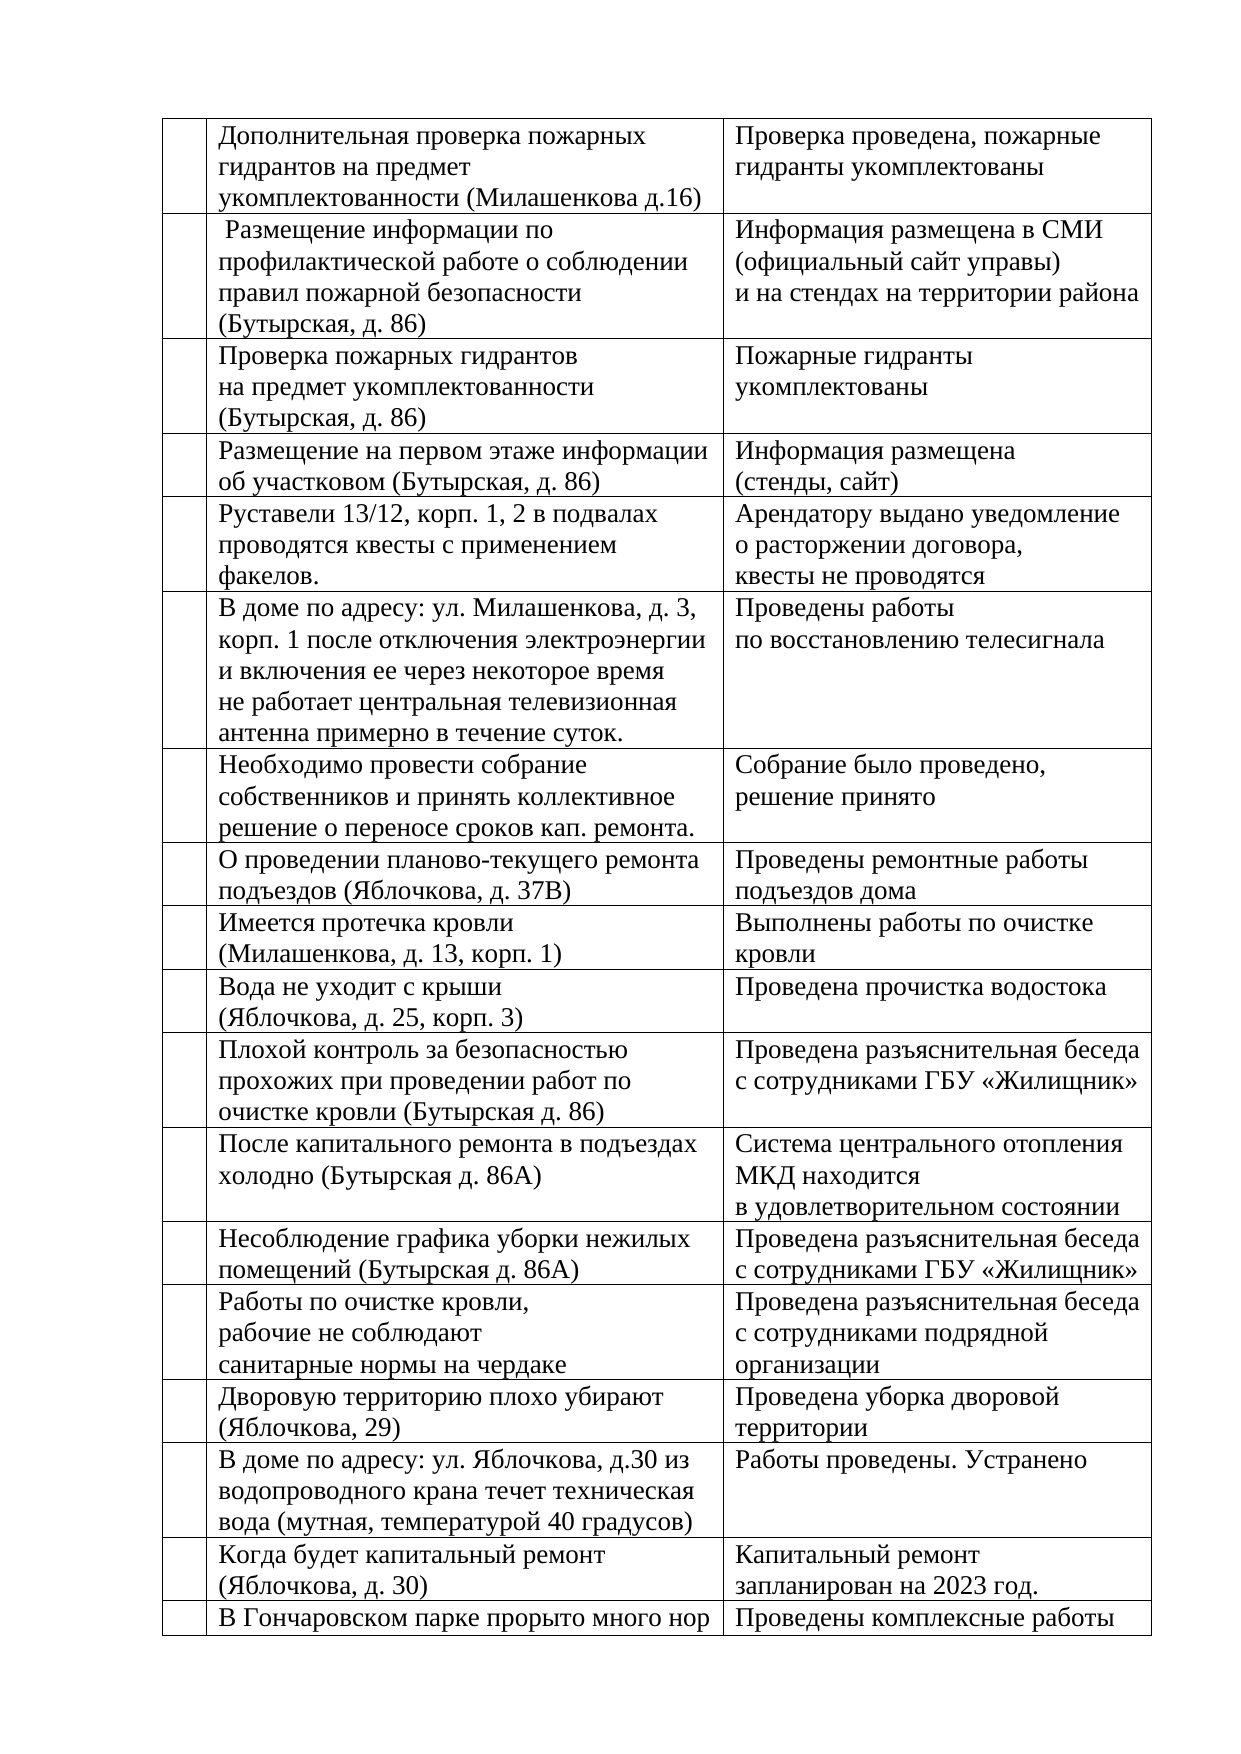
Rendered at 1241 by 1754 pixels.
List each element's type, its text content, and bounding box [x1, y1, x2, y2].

table_cell Когда будет капитальный ремонт (Яблочкова, д. 30) [207, 1538, 723, 1600]
table_cell Капитальный ремонт запланирован на 2023 год. [724, 1538, 1151, 1600]
table_cell Проверка проведена, пожарные гидранты укомплектованы [724, 119, 1151, 213]
table_cell Проведена прочистка водостока [724, 970, 1151, 1032]
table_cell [724, 1601, 1151, 1635]
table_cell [207, 1601, 723, 1635]
table_cell [163, 1033, 206, 1127]
table_cell Система центрального отопления МКД находится в удовлетворительном состоянии [724, 1128, 1151, 1221]
table_cell Имеется протечка кровли (Милашенкова, д. 13, корп. 1) [207, 906, 723, 969]
table_cell Арендатору выдано уведомление о расторжении договора, квесты не проводятся [724, 497, 1151, 591]
table_cell Проведены ремонтные работы подъездов дома [724, 843, 1151, 905]
table_cell [163, 843, 206, 905]
table_cell Размещение информации по профилактической работе о соблюдении правил пожарной безопасности (Бутырская, д. 86) [207, 214, 723, 338]
table_cell Дворовую территорию плохо убирают (Яблочкова, 29) [207, 1380, 723, 1442]
table_cell Проведена разъяснительная беседа с сотрудниками подрядной организации [724, 1285, 1151, 1379]
table_cell [163, 1601, 206, 1635]
table_cell Работы по очистке кровли, рабочие не соблюдают санитарные нормы на чердаке [207, 1285, 723, 1379]
table_cell [163, 1538, 206, 1600]
table_cell Размещение на первом этаже информации об участковом (Бутырская, д. 86) [207, 434, 723, 496]
table_cell [163, 1222, 206, 1284]
table_cell [163, 906, 206, 969]
table_cell Вода не уходит с крыши (Яблочкова, д. 25, корп. 3) [207, 970, 723, 1032]
table_cell В доме по адресу: ул. Милашенкова, д. 3, корп. 1 после отключения электроэнергии и включения ее через некоторое время не работает центральная телевизионная антенна примерно в течение суток. [207, 592, 723, 748]
table_cell [163, 1285, 206, 1379]
table_cell Проверка пожарных гидрантов на предмет укомплектованности (Бутырская, д. 86) [207, 339, 723, 433]
table_cell [163, 1128, 206, 1221]
table_cell [163, 1443, 206, 1537]
table_cell [163, 1380, 206, 1442]
table_cell Несоблюдение графика уборки нежилых помещений (Бутырская д. 86А) [207, 1222, 723, 1284]
table_cell Выполнены работы по очистке кровли [724, 906, 1151, 969]
table_cell Проведены работы по восстановлению телесигнала [724, 592, 1151, 748]
table_cell Плохой контроль за безопасностью прохожих при проведении работ по очистке кровли (Бутырская д. 86) [207, 1033, 723, 1127]
table_cell Собрание было проведено, решение принято [724, 749, 1151, 842]
table_cell Информация размещена в СМИ (официальный сайт управы) и на стендах на территории района [724, 214, 1151, 338]
table_cell [163, 214, 206, 338]
table_cell О проведении планово-текущего ремонта подъездов (Яблочкова, д. 37В) [207, 843, 723, 905]
table_cell [163, 119, 206, 213]
table_cell [163, 749, 206, 842]
table_cell [163, 497, 206, 591]
table_cell Проведена разъяснительная беседа с сотрудниками ГБУ «Жилищник» [724, 1033, 1151, 1127]
table_cell В доме по адресу: ул. Яблочкова, д.30 из водопроводного крана течет техническая вода (мутная, температурой 40 градусов) [207, 1443, 723, 1537]
table_cell Пожарные гидранты укомплектованы [724, 339, 1151, 433]
table_cell После капитального ремонта в подъездах холодно (Бутырская д. 86А) [207, 1128, 723, 1221]
table_cell Руставели 13/12, корп. 1, 2 в подвалах проводятся квесты с применением факелов. [207, 497, 723, 591]
table_cell [163, 339, 206, 433]
table_cell Проведена разъяснительная беседа с сотрудниками ГБУ «Жилищник» [724, 1222, 1151, 1284]
table_cell Необходимо провести собрание собственников и принять коллективное решение о переносе сроков кап. ремонта. [207, 749, 723, 842]
table_cell [163, 592, 206, 748]
table_cell Информация размещена (стенды, сайт) [724, 434, 1151, 496]
table_cell Дополнительная проверка пожарных гидрантов на предмет укомплектованности (Милашенкова д.16) [207, 119, 723, 213]
table_cell Работы проведены. Устранено [724, 1443, 1151, 1537]
table_cell [163, 434, 206, 496]
table_cell [163, 970, 206, 1032]
table_cell Проведена уборка дворовой территории [724, 1380, 1151, 1442]
